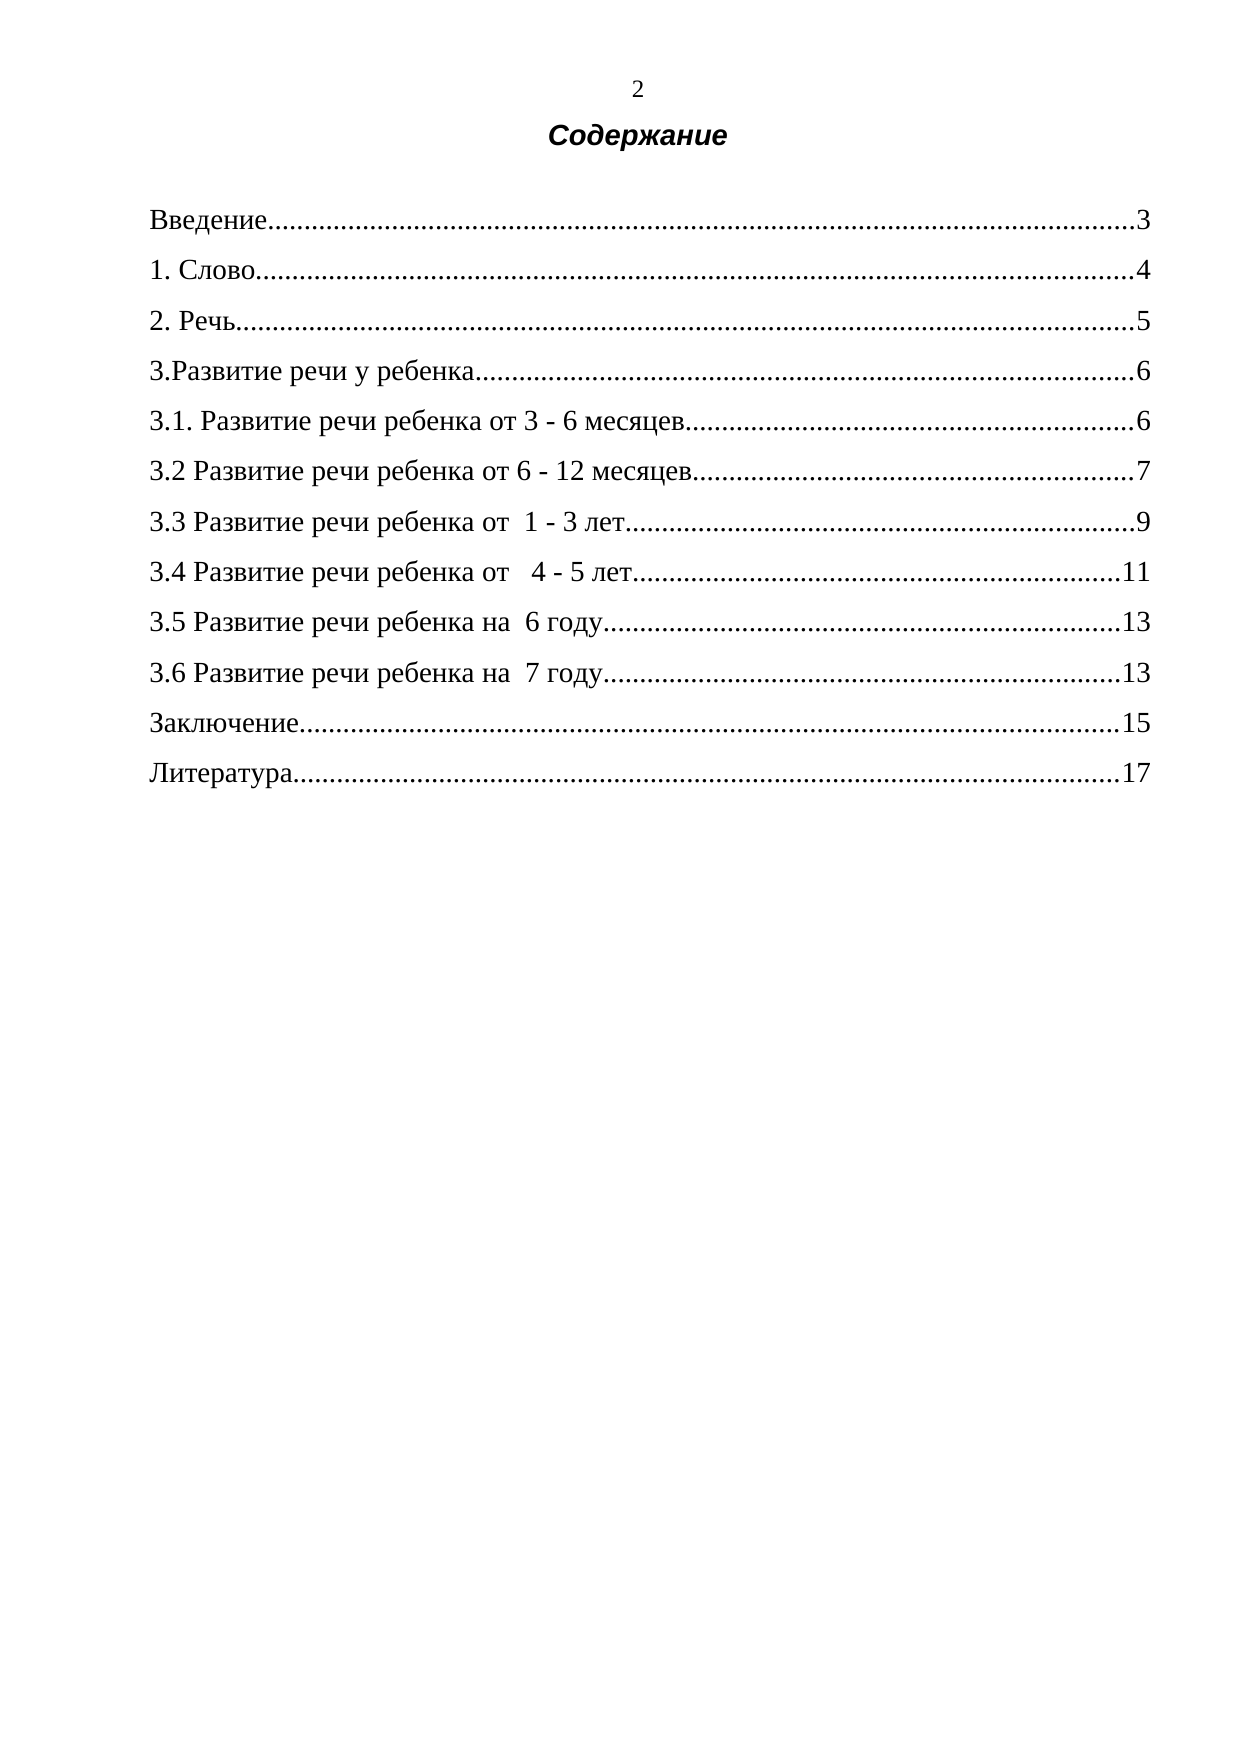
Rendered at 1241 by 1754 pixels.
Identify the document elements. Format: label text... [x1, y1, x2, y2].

text 2. Речь 5 [149, 303, 1152, 336]
text 2009 годСодержание [124, 118, 1152, 152]
text 1. Слово 4 [149, 252, 1152, 286]
text Литература 17 [149, 755, 1152, 789]
text 3.5 Развитие речи ребенка на 6 году 13 [149, 604, 1152, 638]
text Введение 3 [149, 202, 1152, 236]
text 3.Развитие речи у ребенка 6 [149, 353, 1152, 386]
text 3.2 Развитие речи ребенка от 6 - 12 месяцев 7 [149, 453, 1152, 487]
text 3.4 Развитие речи ребенка от 4 - 5 лет 11 [149, 554, 1152, 588]
text 3.1. Развитие речи ребенка от 3 - 6 месяцев 6 [149, 403, 1152, 437]
text Заключение 15 [149, 705, 1152, 739]
text 3.3 Развитие речи ребенка от 1 - 3 лет 9 [149, 504, 1152, 537]
text 3.6 Развитие речи ребенка на 7 году 13 [149, 655, 1152, 688]
